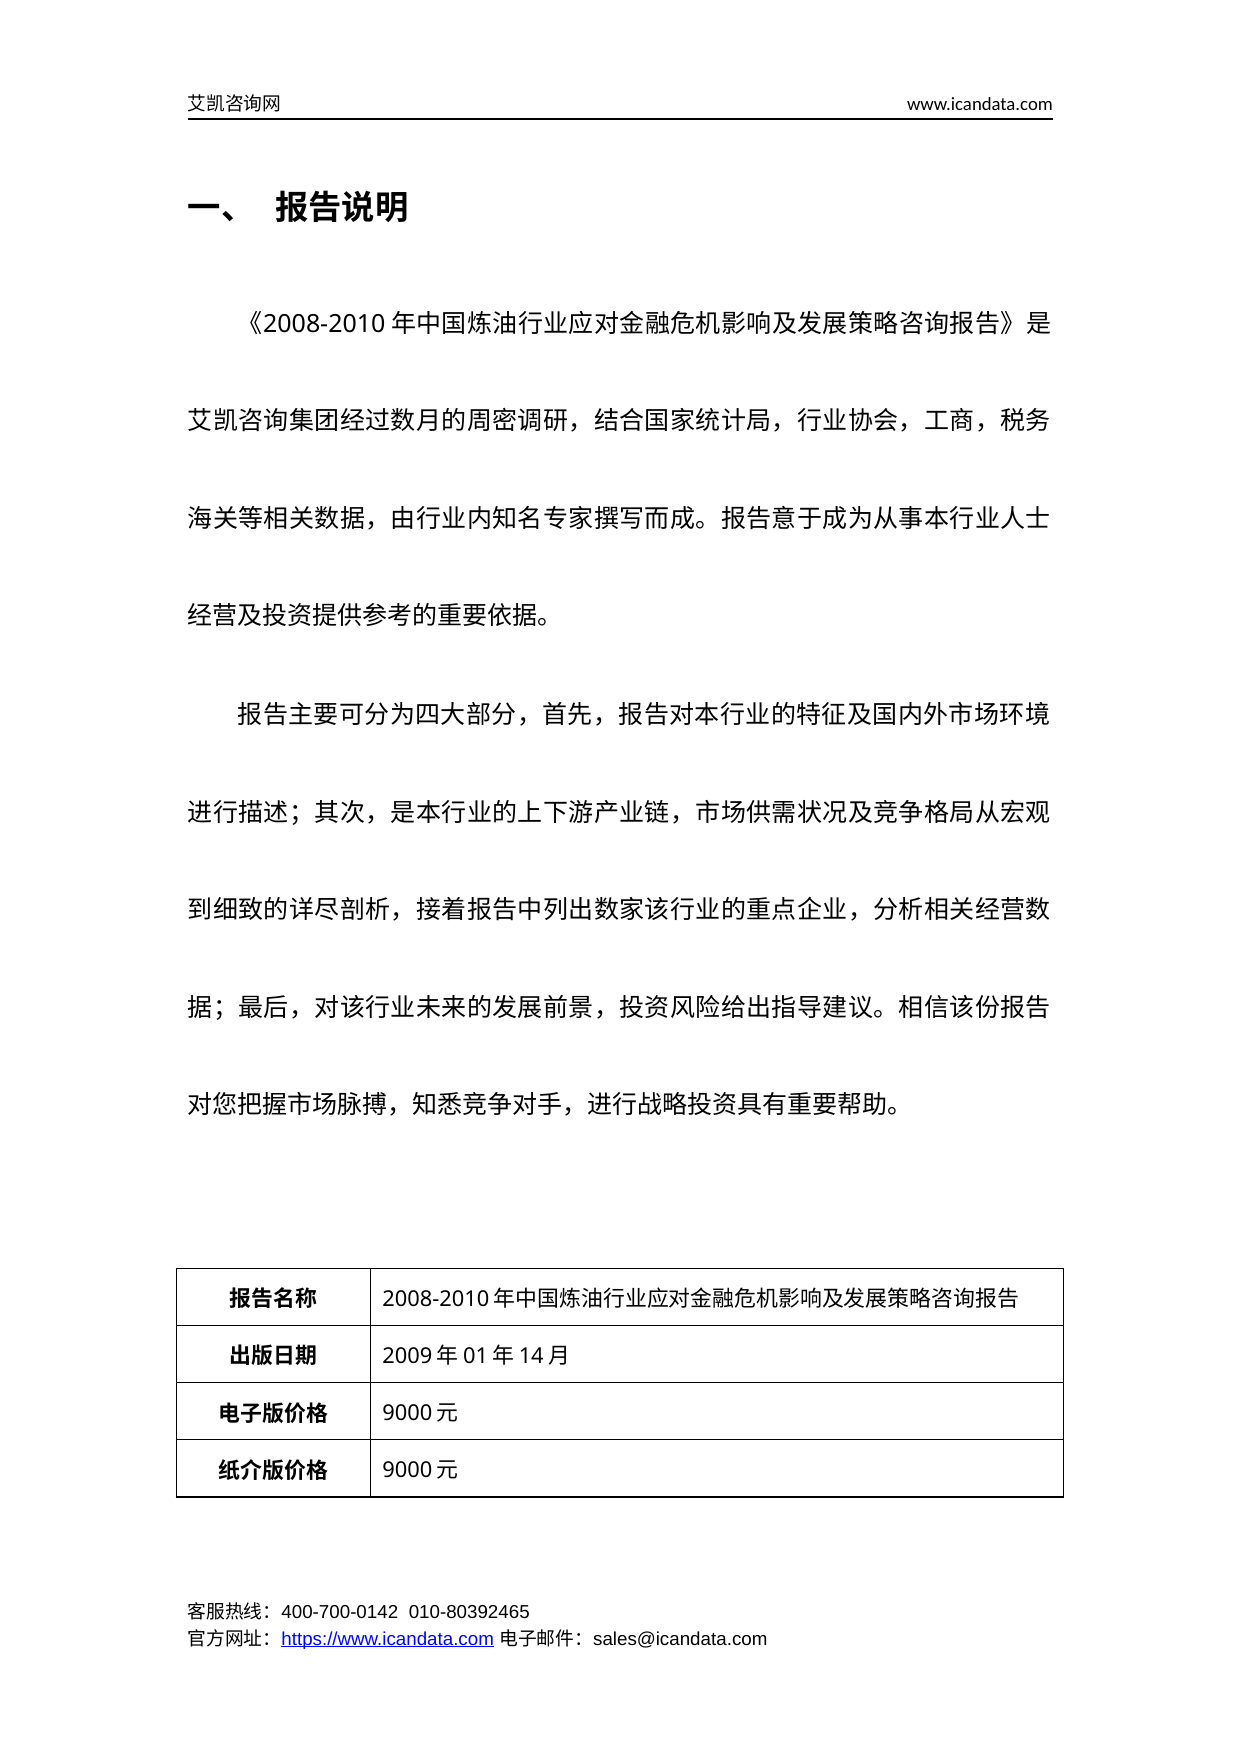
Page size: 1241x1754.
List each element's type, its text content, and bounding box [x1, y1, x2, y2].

table_cell 纸介版价格 [177, 1440, 370, 1496]
subtitle 报告说明 [187, 172, 1053, 237]
table_cell 电子版价格 [177, 1383, 370, 1439]
text 《2008-2010年中国炼油行业应对金融危机影响及发展策略咨询报告》是艾凯咨询集团经过数月的周密调研，结合国家统计局，行业协会，工商，税务海关等相关数据，由行业内知名专家撰写而成。报告意于成为从事本行业人士经营及投资提供参考的重要依据。 [187, 289, 1053, 646]
table_cell 9000元 [371, 1383, 1063, 1439]
table_header 报告名称 [177, 1269, 370, 1325]
table_cell 出版日期 [177, 1326, 370, 1382]
table_header 2008-2010年中国炼油行业应对金融危机影响及发展策略咨询报告 [371, 1269, 1063, 1325]
text 报告主要可分为四大部分，首先，报告对本行业的特征及国内外市场环境进行描述；其次，是本行业的上下游产业链，市场供需状况及竞争格局从宏观到细致的详尽剖析，接着报告中列出数家该行业的重点企业，分析相关经营数据；最后，对该行业未来的发展前景，投资风险给出指导建议。相信该份报告对您把握市场脉搏，知悉竞争对手，进行战略投资具有重要帮助。 [187, 681, 1053, 1136]
table_cell 9000元 [371, 1440, 1063, 1496]
table_cell 2009年01年14月 [371, 1326, 1063, 1382]
